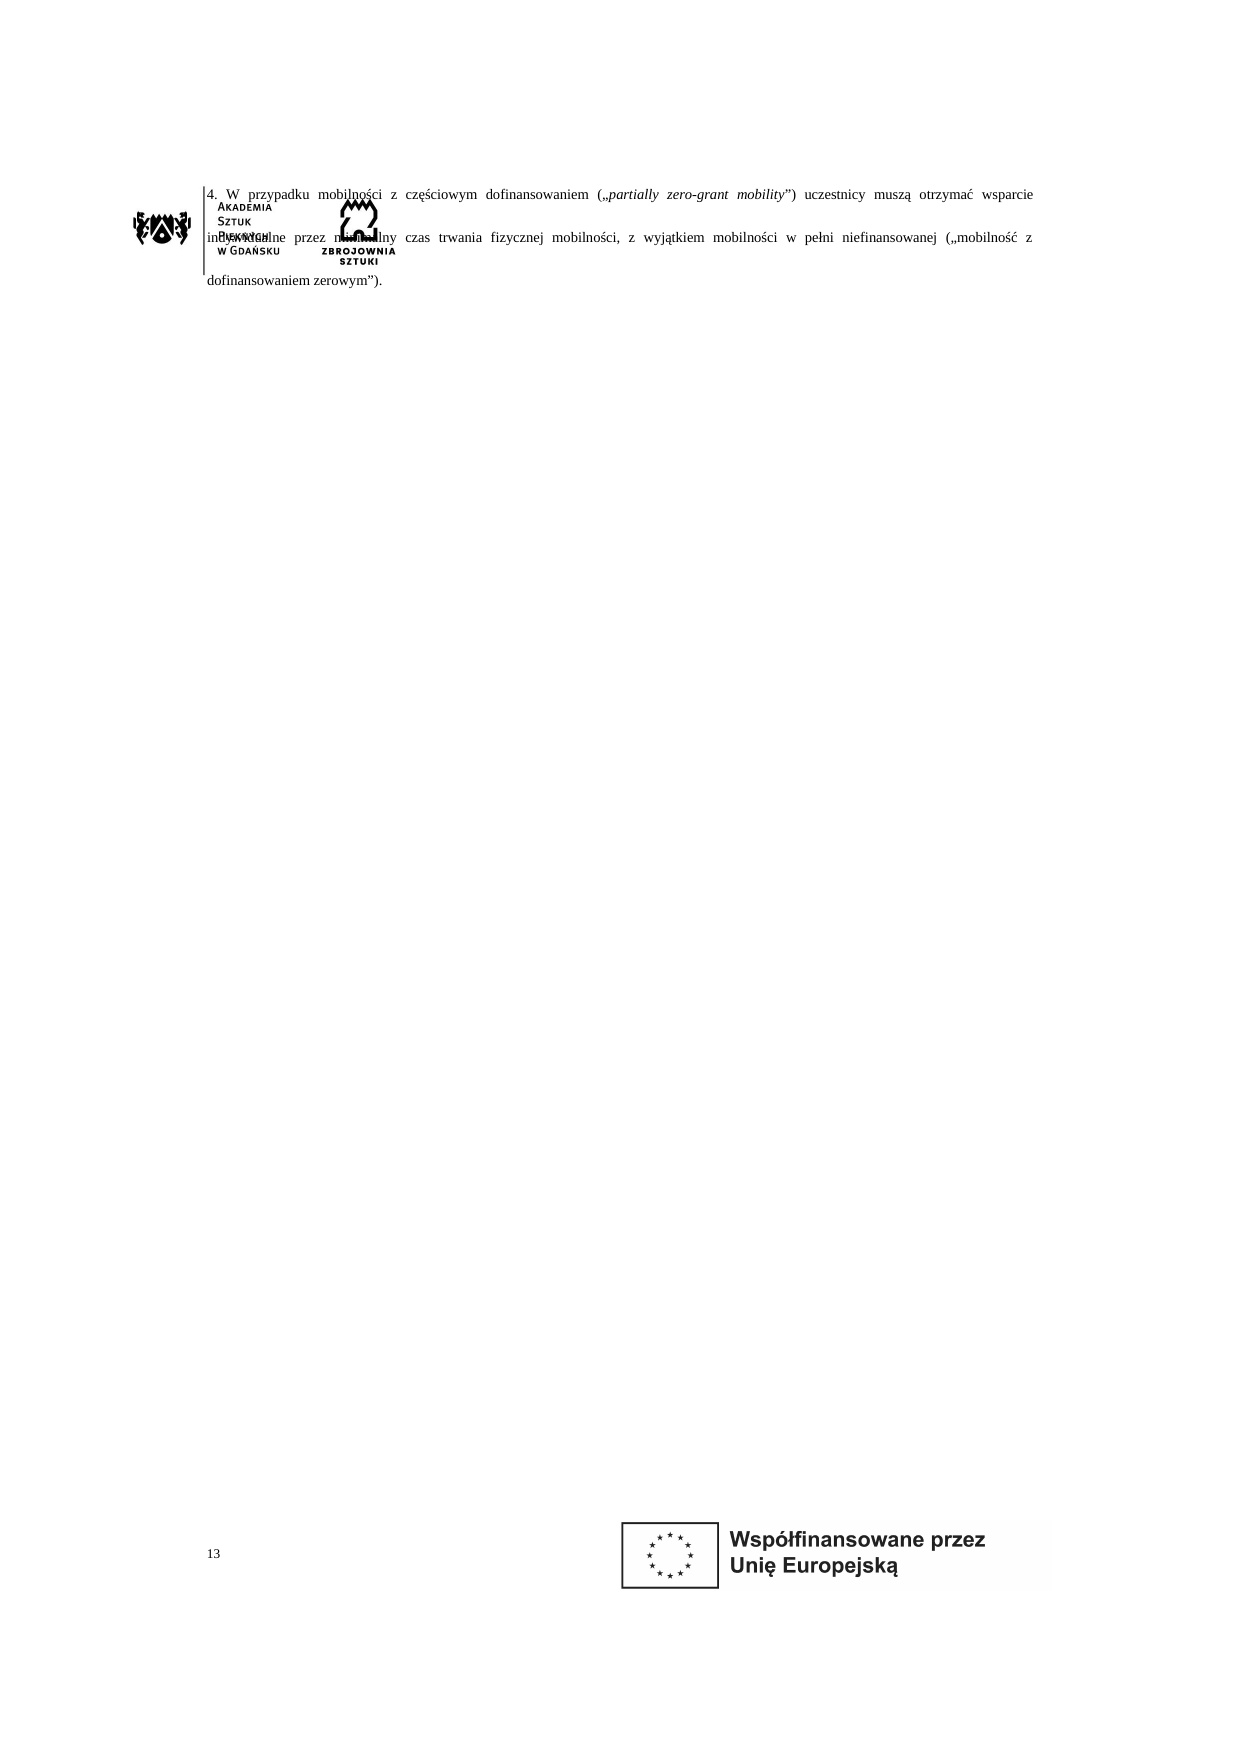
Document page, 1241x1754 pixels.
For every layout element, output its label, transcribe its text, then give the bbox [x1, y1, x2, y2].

picture [0, 0, 1237, 296]
picture [619, 1520, 1053, 1591]
text 4. W przypadku mobilności z częściowym dofinansowaniem („partially zero-grant mobility”) uczestnicy muszą otrzymać wsparcie indywidualne przez minimalny czas trwania fizycznej mobilności, z wyjątkiem mobilności w pełni niefinansowanej („mobilność z dofinansowaniem zerowym”). [207, 173, 1033, 288]
